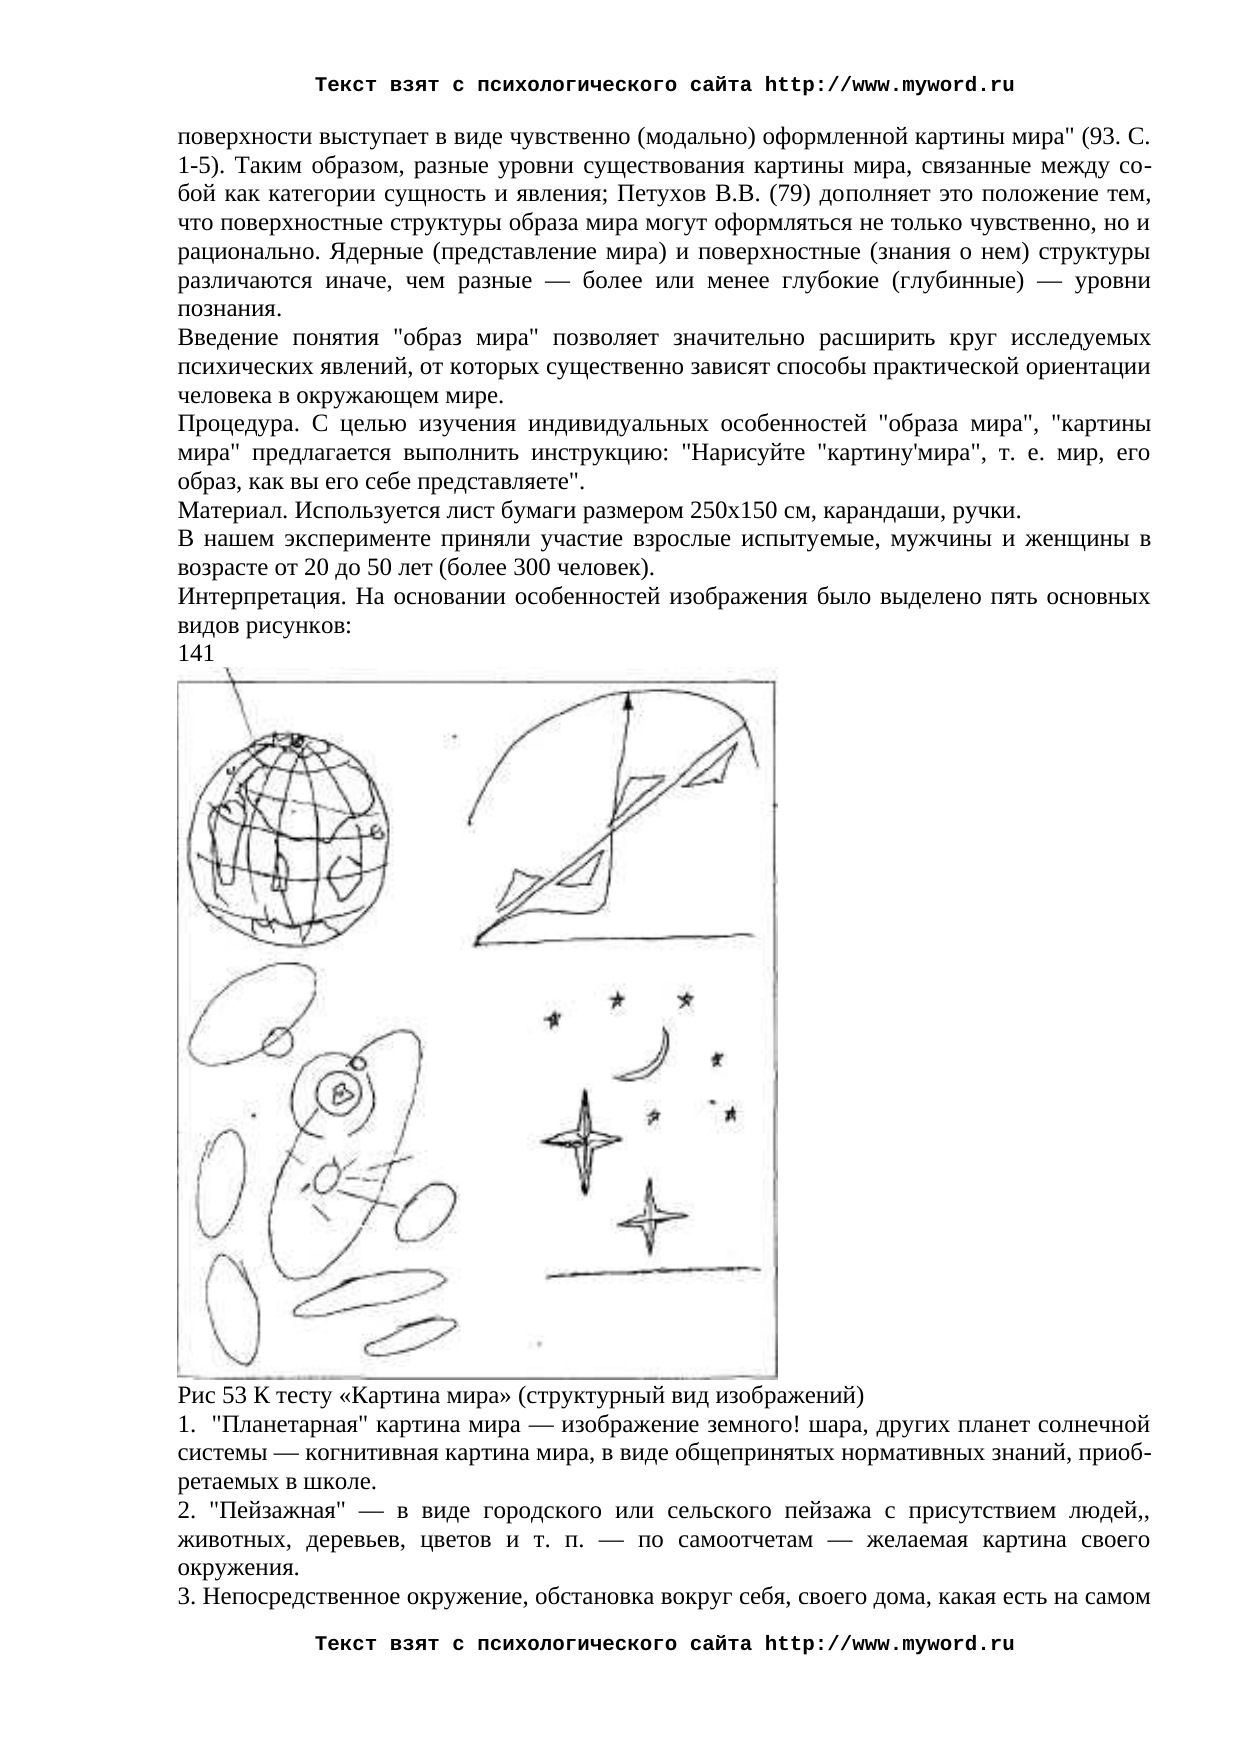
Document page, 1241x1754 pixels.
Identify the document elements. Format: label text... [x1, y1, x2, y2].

text Интерпретация. На основании особенностей изображения было выделено пять основных видов рисунков: [177, 581, 1152, 638]
text Введение понятия "образ мира" позволяет значительно расширить круг исследуемых психических явлений, от которых существенно зависят способы практической ориентации человека в окружающем мире. [177, 322, 1152, 408]
picture [177, 667, 778, 1380]
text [177, 121, 1152, 322]
text 1. "Планетарная" картина мира — изображение земного! шара, других планет солнечной системы — когнитивная картина мира, в виде общепринятых нормативных знаний, приобретаемых в школе. [177, 1409, 1152, 1495]
text 141 [177, 638, 1152, 667]
text Материал. Используется лист бумаги размером 250x150 см, карандаши, ручки. [177, 495, 1152, 523]
text Рис 53 К тесту «Картина мира» (структурный вид изображений) [177, 1380, 1152, 1409]
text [177, 1581, 1152, 1610]
text В нашем эксперименте приняли участие взрослые испытуемые, мужчины и женщины в возрасте от 20 до 50 лет (более 300 человек). [177, 523, 1152, 581]
text 2. "Пейзажная" — в виде городского или сельского пейзажа с присутствием людей,, животных, деревьев, цветов и т. п. — по самоотчетам — желаемая картина своего окружения. [177, 1495, 1152, 1581]
text Процедура. С целью изучения индивидуальных особенностей "образа мира", "картины мира" предлагается выполнить инструкцию: "Нарисуйте "картину'мира", т. е. мир, его образ, как вы его себе представляете". [177, 408, 1152, 495]
